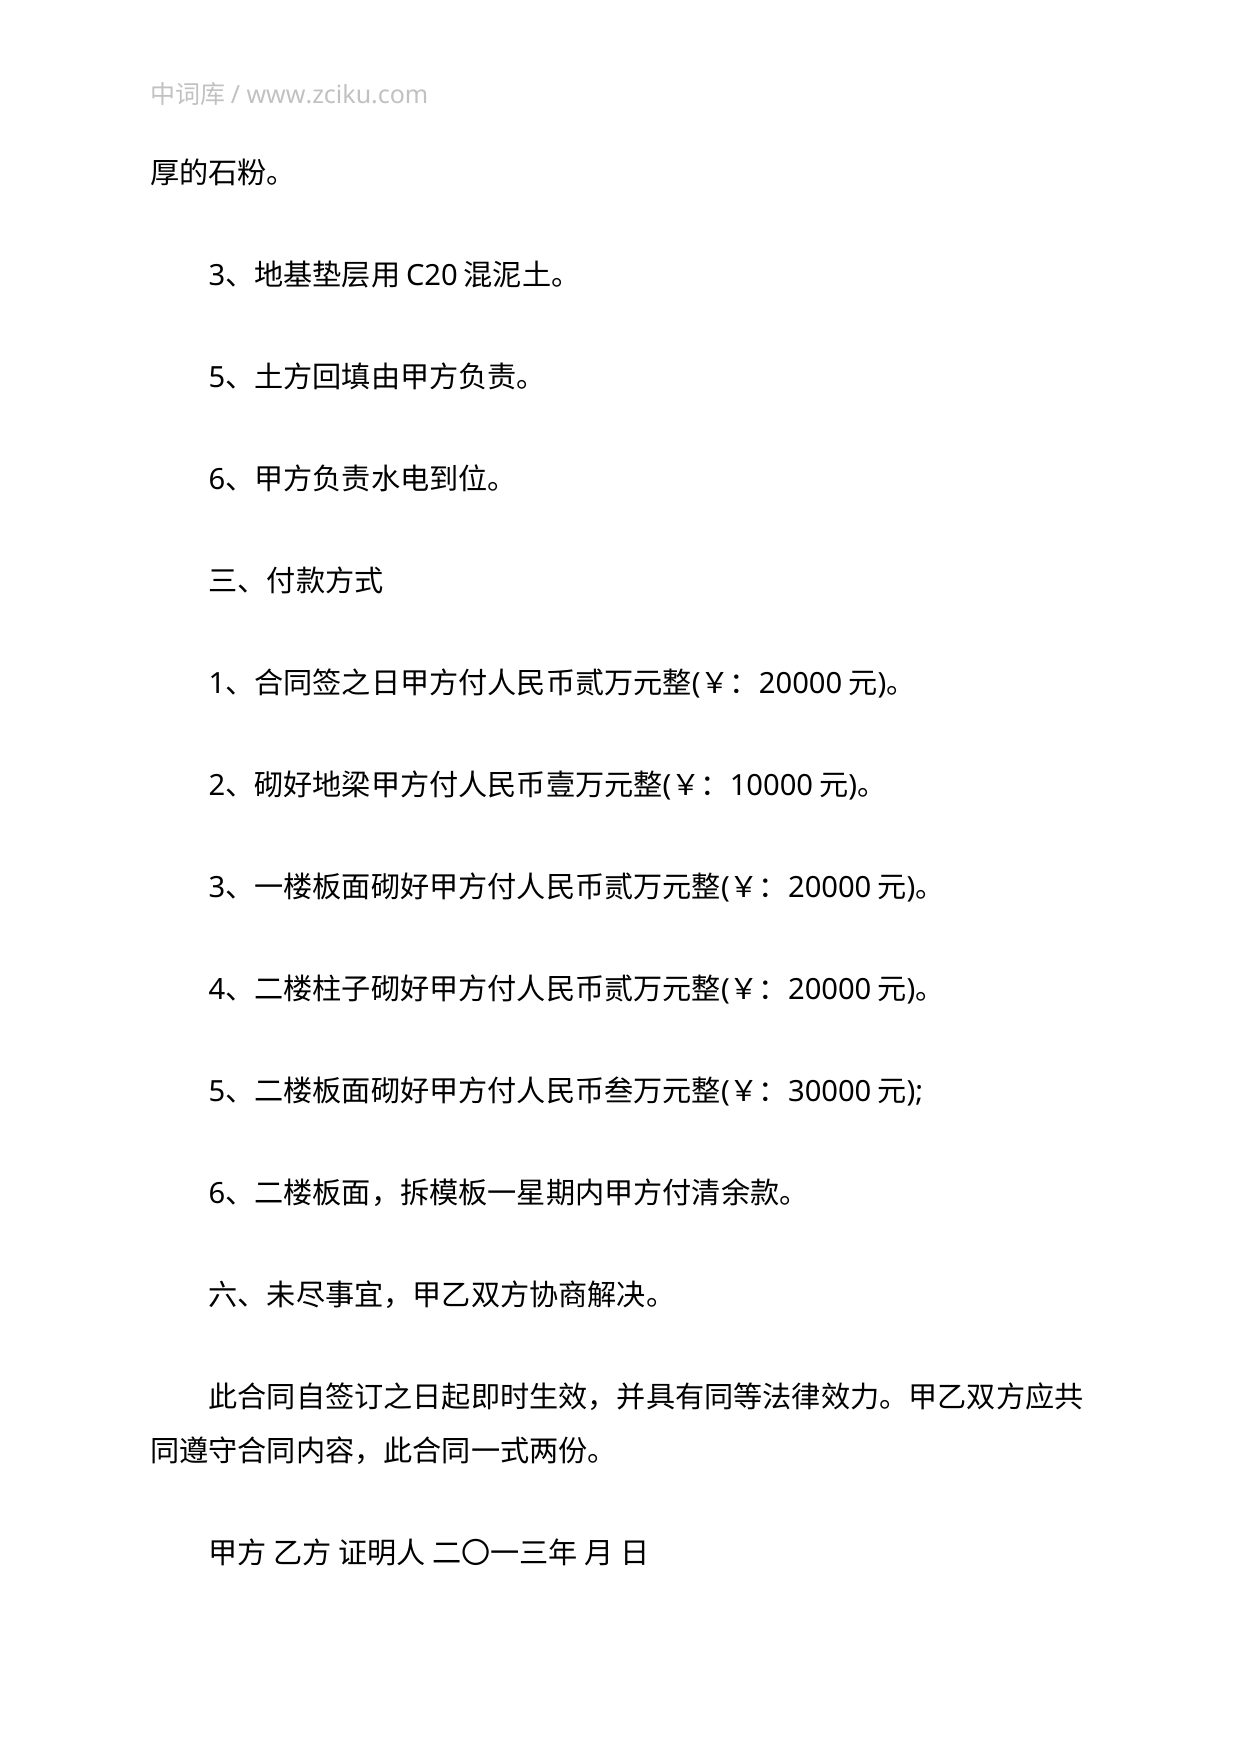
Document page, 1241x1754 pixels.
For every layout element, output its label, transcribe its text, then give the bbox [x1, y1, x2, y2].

text 六、未尽事宜，甲乙双方协商解决。 [150, 1271, 1090, 1314]
text 甲方 乙方 证明人 二〇一三年 月 日 [150, 1530, 1090, 1572]
text 2、砌好地梁甲方付人民币壹万元整(￥：10000元)。 [150, 761, 1090, 804]
text 三、付款方式 [150, 558, 1090, 600]
text 4、二楼柱子砌好甲方付人民币贰万元整(￥：20000元)。 [150, 965, 1090, 1008]
text 此合同自签订之日起即时生效，并具有同等法律效力。甲乙双方应共同遵守合同内容，此合同一式两份。 [150, 1373, 1090, 1470]
text 6、二楼板面，拆模板一星期内甲方付清余款。 [150, 1169, 1090, 1212]
text 3、一楼板面砌好甲方付人民币贰万元整(￥：20000元)。 [150, 863, 1090, 906]
text 3、地基垫层用C20混泥土。 [150, 252, 1090, 294]
text 1、合同签之日甲方付人民币贰万元整(￥：20000元)。 [150, 659, 1090, 702]
text 6、甲方负责水电到位。 [150, 456, 1090, 498]
text 5、土方回填由甲方负责。 [150, 354, 1090, 396]
text 5、二楼板面砌好甲方付人民币叁万元整(￥：30000元); [150, 1067, 1090, 1110]
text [150, 150, 1090, 192]
